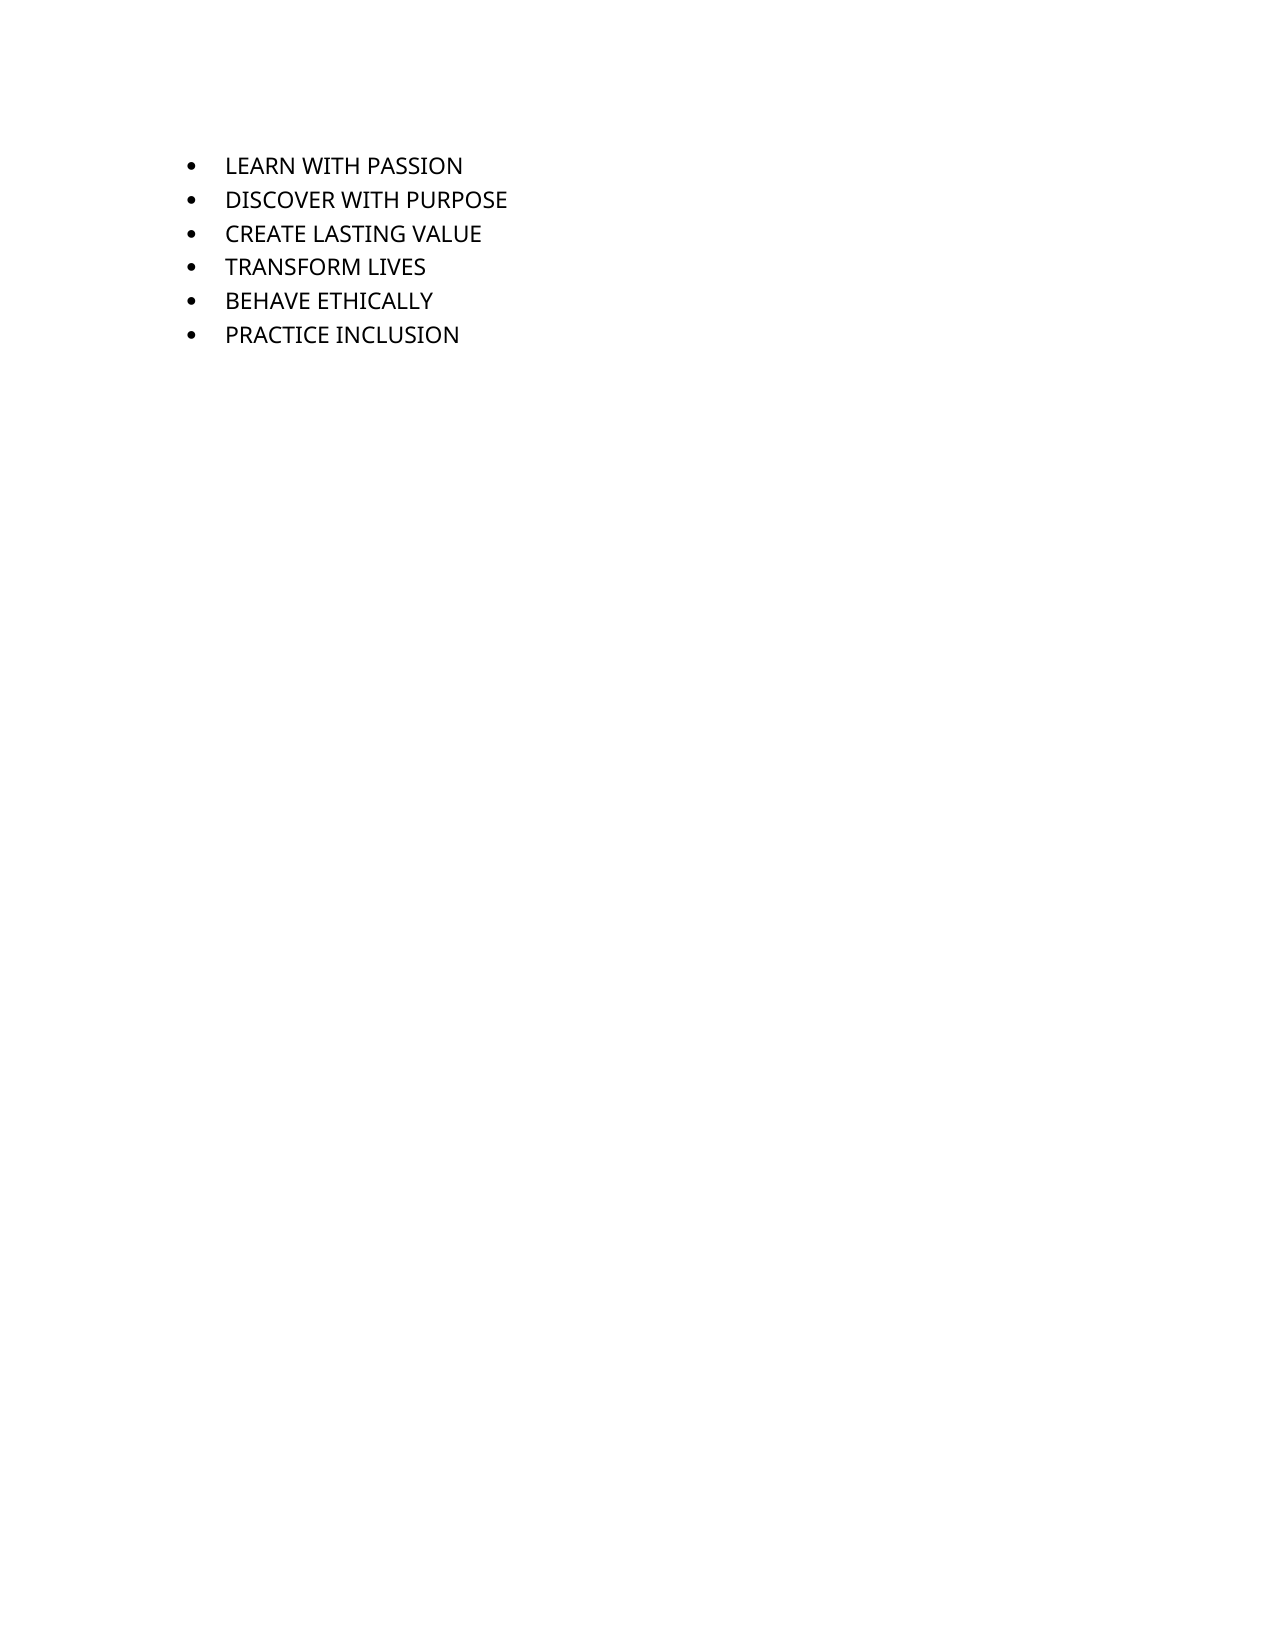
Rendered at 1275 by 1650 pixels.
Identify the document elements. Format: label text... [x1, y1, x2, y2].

list CREATE LASTING VALUE [187, 217, 1153, 249]
list PRACTICE INCLUSION [187, 319, 1153, 350]
list LEARN WITH PASSION [187, 150, 1153, 181]
list DISCOVER WITH PURPOSE [187, 184, 1153, 215]
list BEHAVE ETHICALLY [187, 285, 1153, 316]
list TRANSFORM LIVES [187, 251, 1153, 282]
